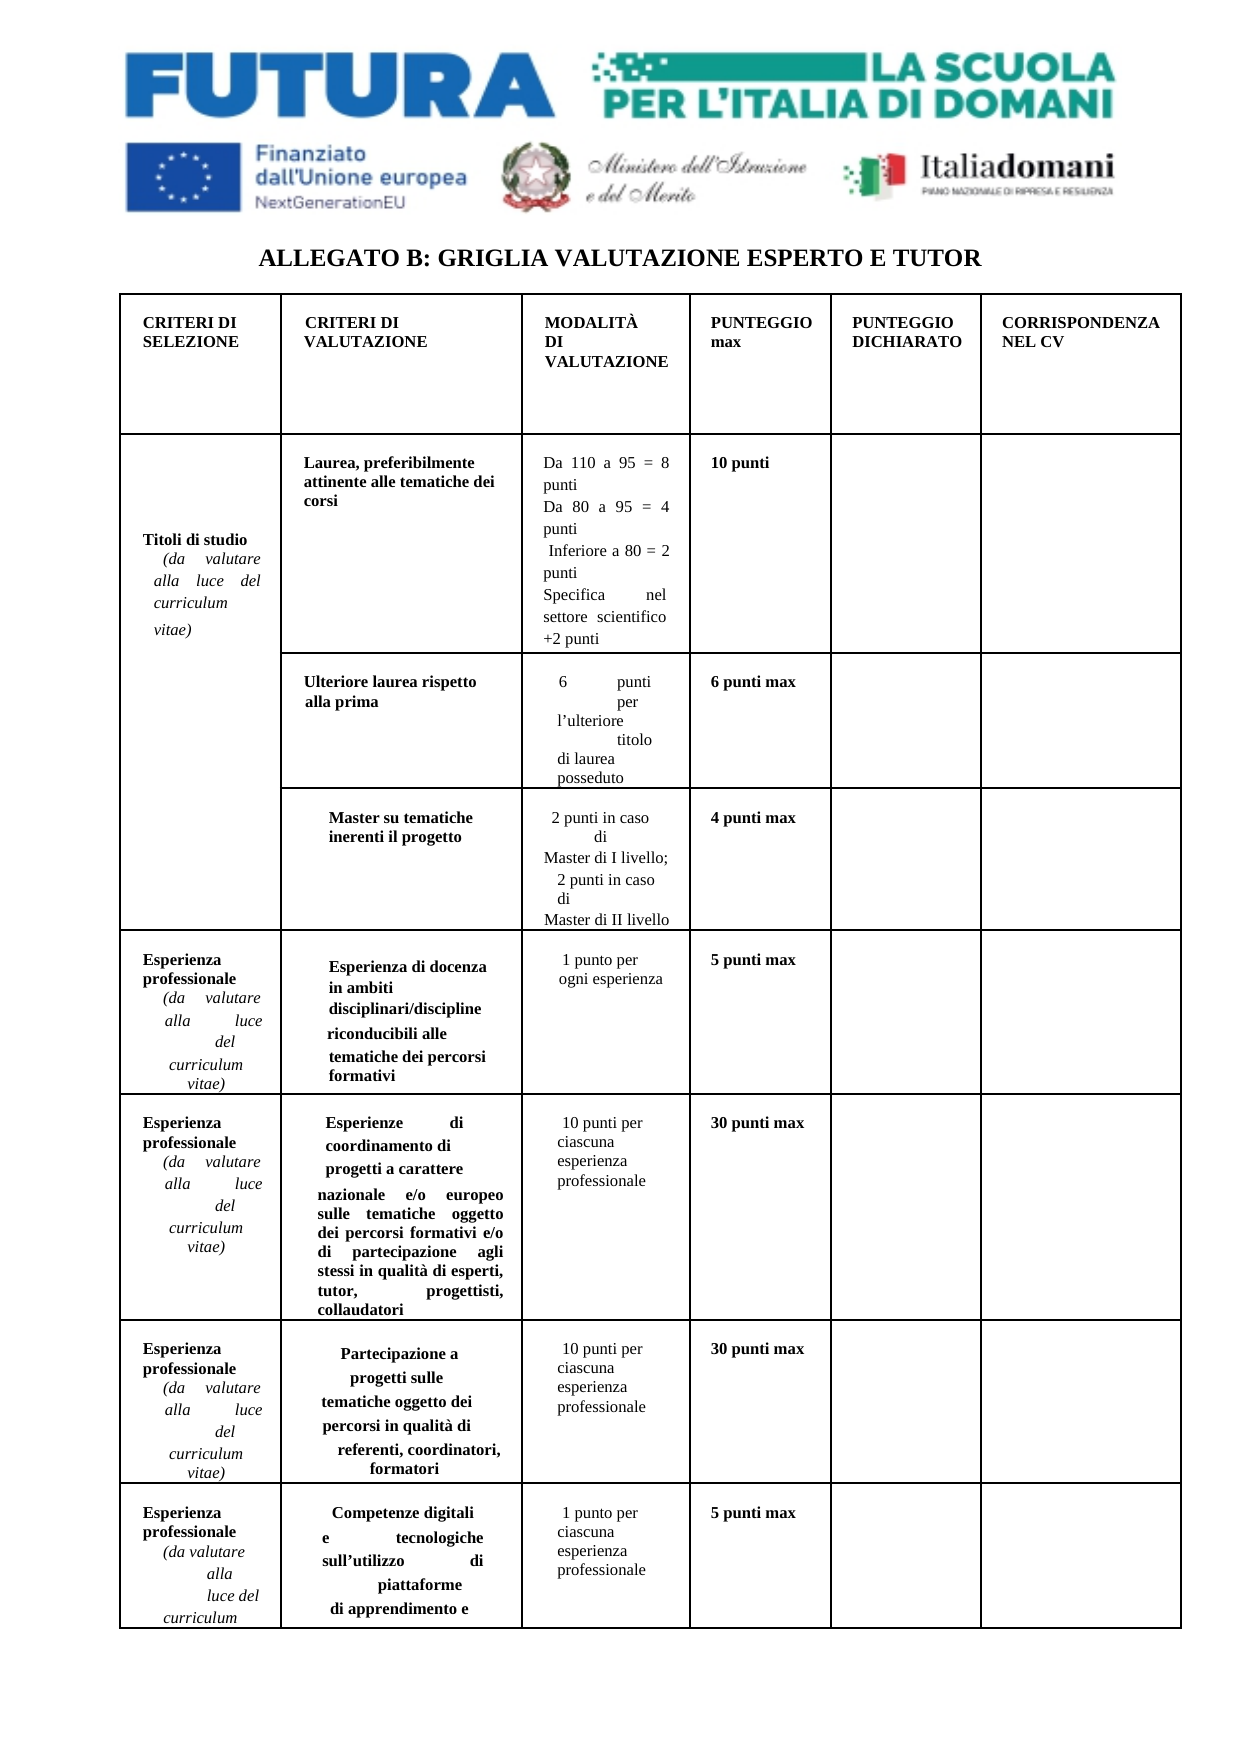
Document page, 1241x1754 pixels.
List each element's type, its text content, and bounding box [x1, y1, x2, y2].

table_cell 1 punto per ogni esperienza [523, 931, 689, 1093]
table_cell [832, 789, 980, 929]
table_cell Ulteriore laurea rispetto alla prima [282, 654, 521, 787]
table_cell [832, 1484, 980, 1627]
table_cell Da 110 a 95 = 8 punti Da 80 a 95 = 4 punti Inferiore a 80 = 2 punti Specifica nel settore scientifico +2 punti [523, 435, 689, 652]
table_cell [982, 1095, 1180, 1319]
table_header CRITERI DI VALUTAZIONE [282, 295, 521, 432]
table_header CRITERI DI SELEZIONE [121, 295, 280, 432]
table_cell 6 punti per l’ulteriore titolo di laurea posseduto [523, 654, 689, 787]
table_cell [832, 1095, 980, 1319]
table_cell Esperienze di coordinamento di progetti a carattere nazionale e/o europeo sulle tematiche oggetto dei percorsi formativi e/o di partecipazione agli stessi in qualità di esperti, tutor, progettisti, collaudatori [282, 1095, 521, 1319]
table_cell [982, 931, 1180, 1093]
picture [118, 44, 1123, 223]
table_cell [982, 654, 1180, 787]
table_header CORRISPONDENZA NEL CV [982, 295, 1180, 432]
table_cell 5 punti max [691, 931, 830, 1093]
table_cell Laurea, preferibilmente attinente alle tematiche dei corsi [282, 435, 521, 652]
table_cell Master su tematiche inerenti il progetto [282, 789, 521, 929]
table_cell Esperienza professionale (da valutare alla luce del curriculum vitae) [121, 1095, 280, 1319]
table_cell [982, 1321, 1180, 1482]
table_cell [832, 1321, 980, 1482]
table_cell Titoli di studio (da valutare alla luce del curriculum vitae) [121, 435, 280, 929]
text ALLEGATO B: GRIGLIA VALUTAZIONE ESPERTO E TUTOR [118, 243, 1122, 272]
table_cell [982, 435, 1180, 652]
table_cell 5 punti max [691, 1484, 830, 1627]
table_cell [832, 435, 980, 652]
table_cell 2 punti in caso di Master di I livello; 2 punti in caso di Master di II livello [523, 789, 689, 929]
table_cell 10 punti [691, 435, 830, 652]
table_cell 10 punti per ciascuna esperienza professionale [523, 1321, 689, 1482]
table_header MODALITÀ DI VALUTAZIONE [523, 295, 689, 432]
table_cell 30 punti max [691, 1321, 830, 1482]
table_cell 10 punti per ciascuna esperienza professionale [523, 1095, 689, 1319]
table_header PUNTEGGIO max [691, 295, 830, 432]
table_cell Esperienza professionale (da valutare alla luce del curriculum vitae) [121, 931, 280, 1093]
table_header PUNTEGGIO DICHIARATO [832, 295, 980, 432]
table_cell 6 punti max [691, 654, 830, 787]
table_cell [282, 1484, 521, 1627]
table_cell 30 punti max [691, 1095, 830, 1319]
table_cell 4 punti max [691, 789, 830, 929]
table_cell [982, 789, 1180, 929]
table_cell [523, 1484, 689, 1627]
table_cell Esperienza di docenza in ambiti disciplinari/discipline riconducibili alle tematiche dei percorsi formativi [282, 931, 521, 1093]
table_cell [982, 1484, 1180, 1627]
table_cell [121, 1484, 280, 1627]
table_cell [832, 931, 980, 1093]
table_cell Esperienza professionale (da valutare alla luce del curriculum vitae) [121, 1321, 280, 1482]
table_cell Partecipazione a progetti sulle tematiche oggetto dei percorsi in qualità di referenti, coordinatori, formatori [282, 1321, 521, 1482]
table_cell [832, 654, 980, 787]
